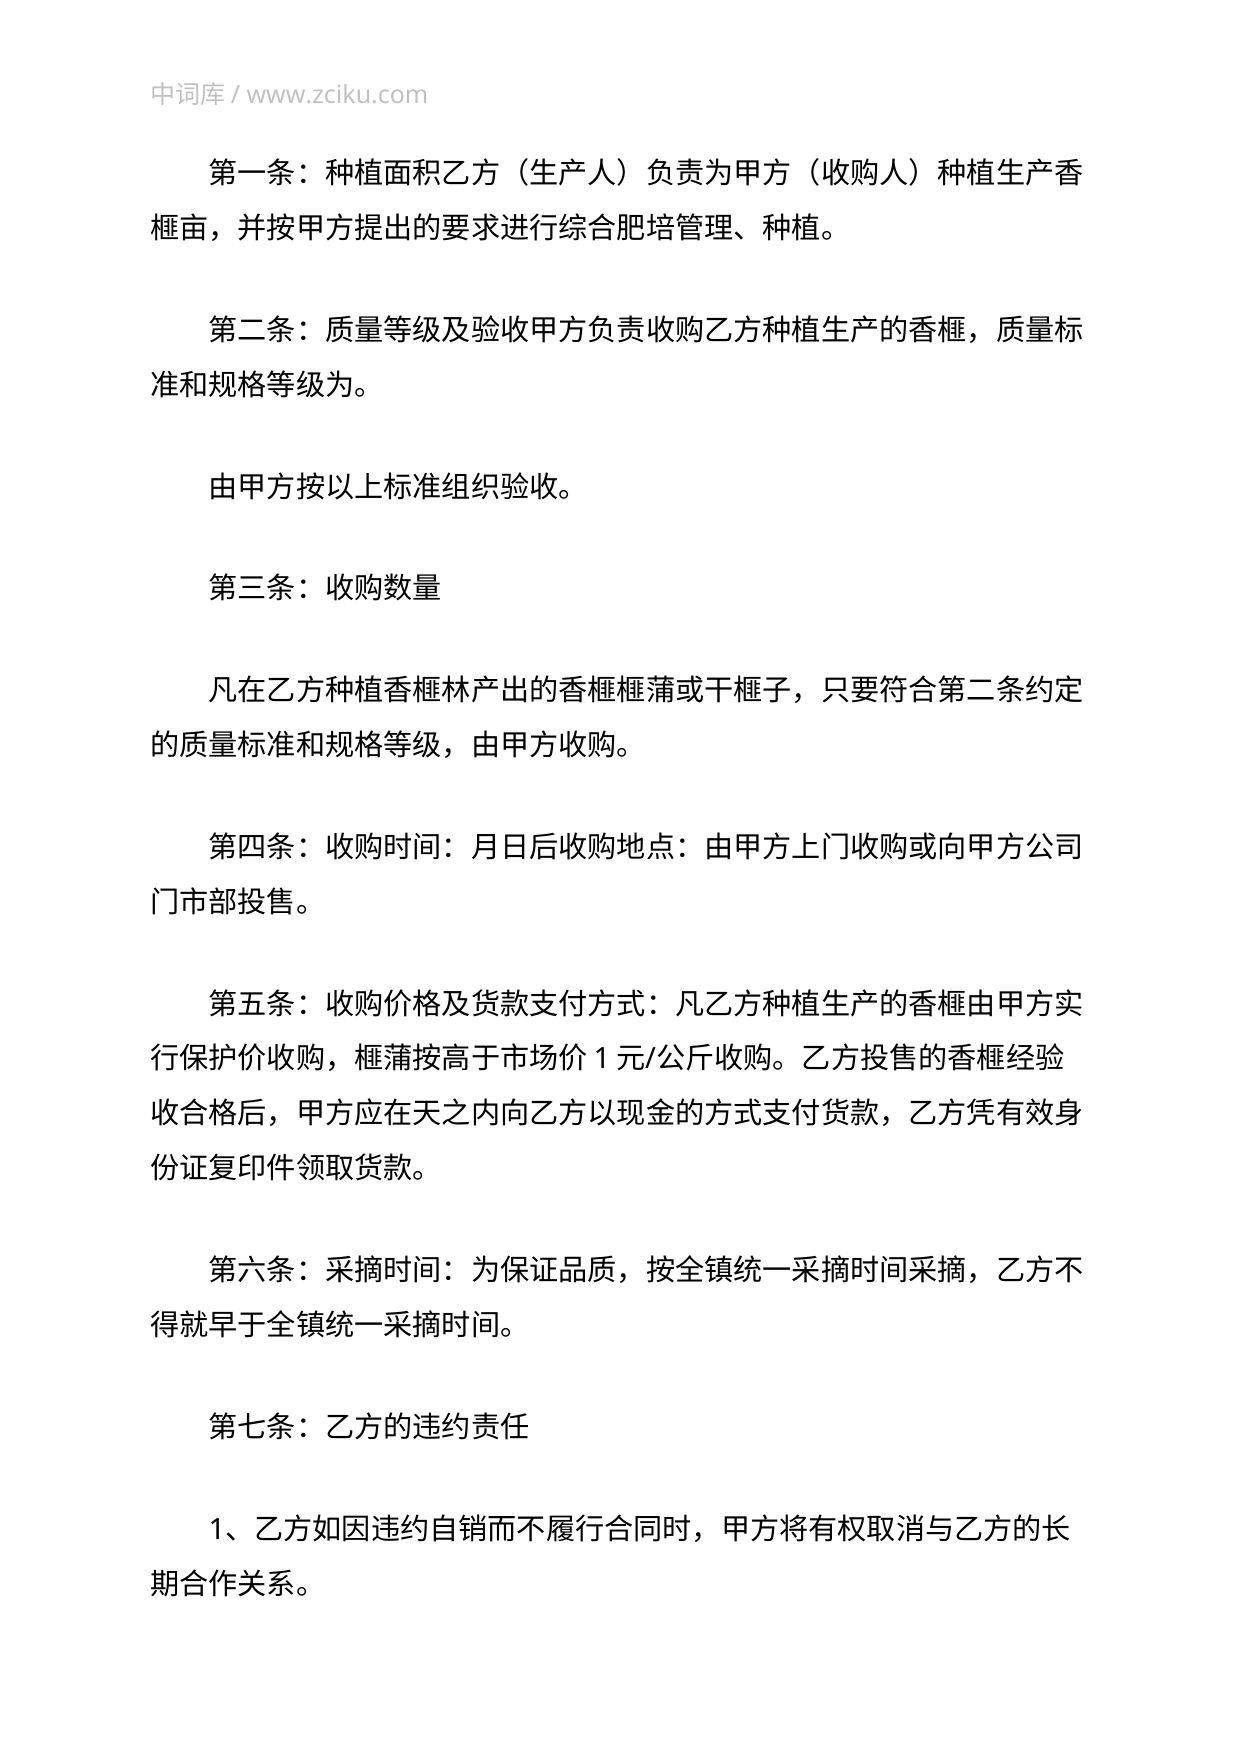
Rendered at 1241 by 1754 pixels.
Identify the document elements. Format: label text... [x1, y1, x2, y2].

text 第五条：收购价格及货款支付方式：凡乙方种植生产的香榧由甲方实行保护价收购，榧蒲按高于市场价1元/公斤收购。乙方投售的香榧经验收合格后，甲方应在天之内向乙方以现金的方式支付货款，乙方凭有效身份证复印件领取货款。 [150, 980, 1090, 1187]
text 1、乙方如因违约自销而不履行合同时，甲方将有权取消与乙方的长期合作关系。 [150, 1505, 1090, 1602]
text 第七条：乙方的违约责任 [150, 1403, 1090, 1446]
text 第三条：收购数量 [150, 565, 1090, 607]
text 第二条：质量等级及验收甲方负责收购乙方种植生产的香榧，质量标准和规格等级为。 [150, 307, 1090, 404]
text 凡在乙方种植香榧林产出的香榧榧蒲或干榧子，只要符合第二条约定的质量标准和规格等级，由甲方收购。 [150, 667, 1090, 764]
text 第六条：采摘时间：为保证品质，按全镇统一采摘时间采摘，乙方不得就早于全镇统一采摘时间。 [150, 1247, 1090, 1344]
text 由甲方按以上标准组织验收。 [150, 463, 1090, 506]
text 第四条：收购时间：月日后收购地点：由甲方上门收购或向甲方公司门市部投售。 [150, 823, 1090, 921]
text 第一条：种植面积乙方（生产人）负责为甲方（收购人）种植生产香榧亩，并按甲方提出的要求进行综合肥培管理、种植。 [150, 150, 1090, 247]
